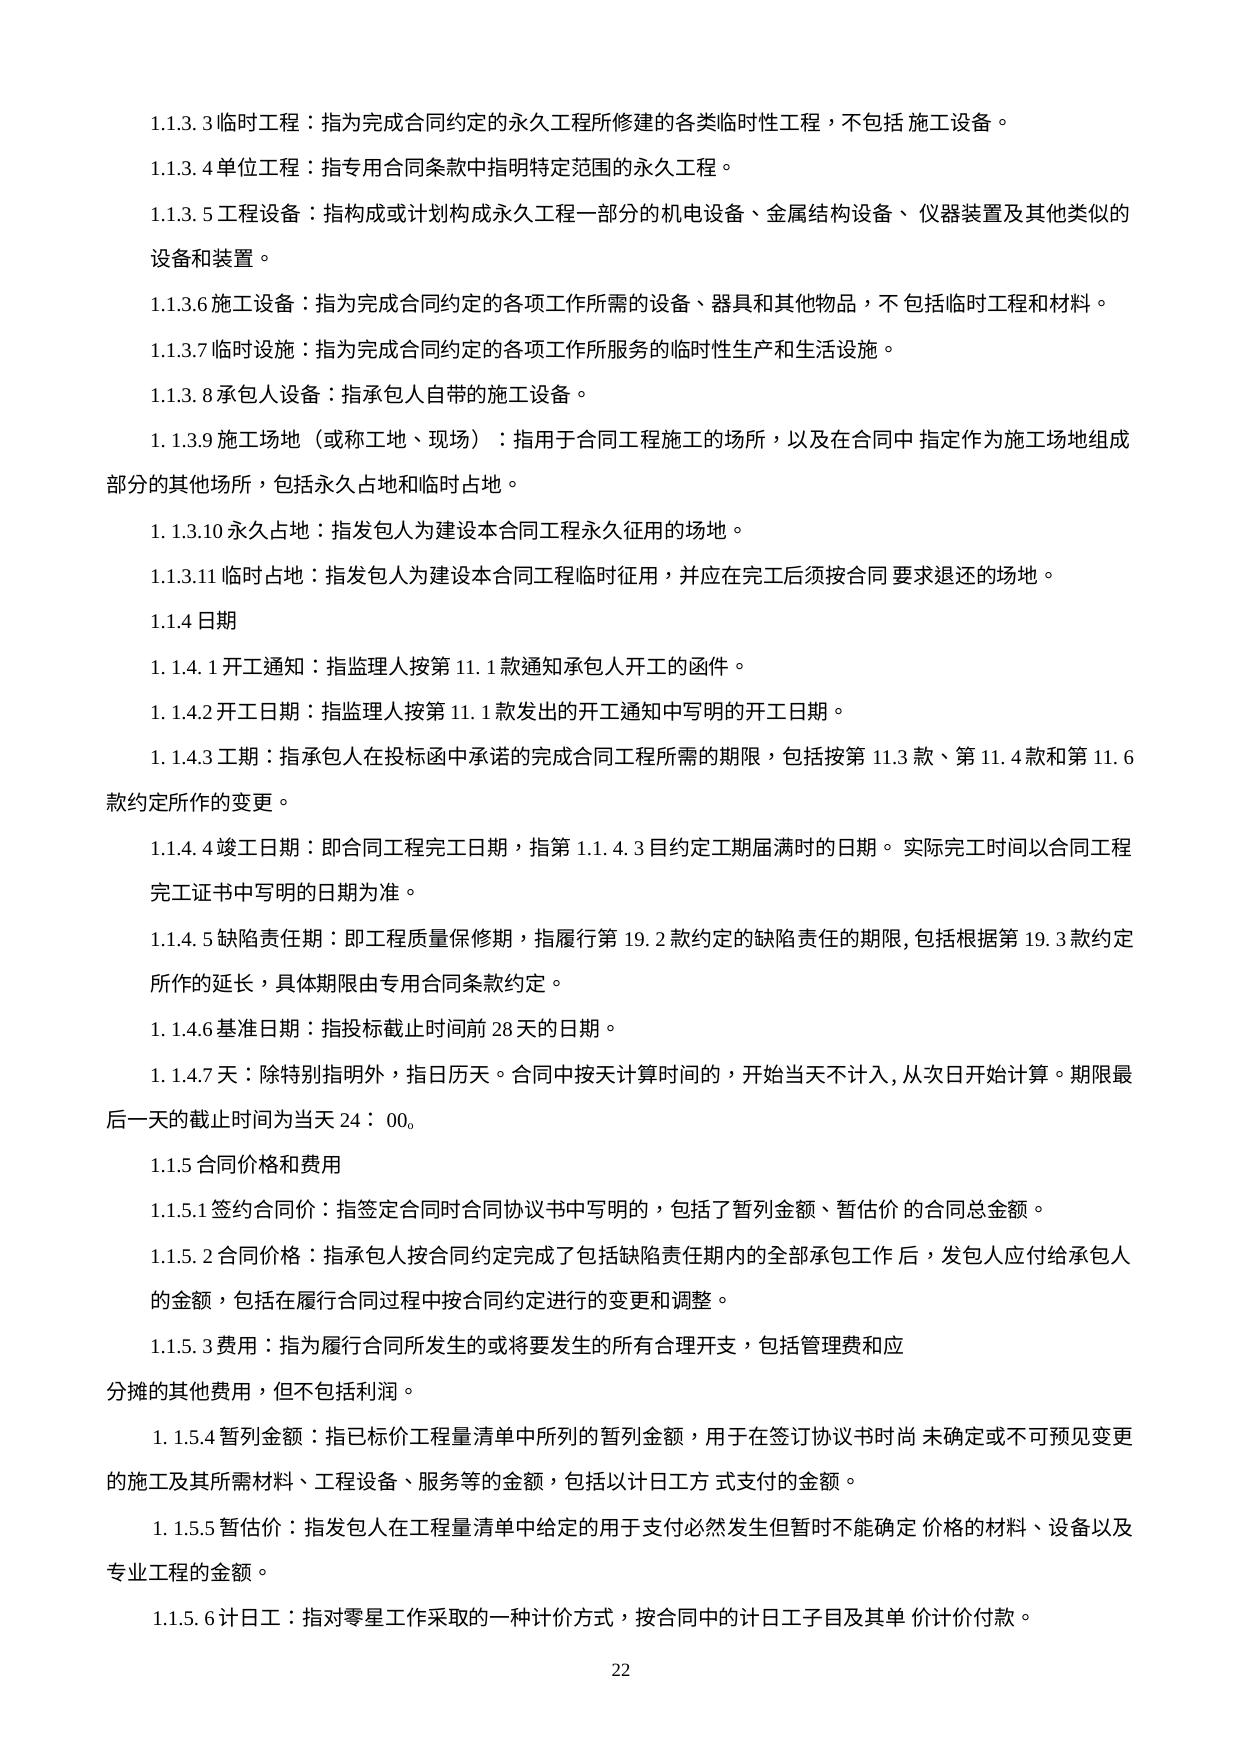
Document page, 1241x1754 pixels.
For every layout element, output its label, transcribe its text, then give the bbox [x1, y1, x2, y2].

text 1.1.3.11临时占地：指发包人为建设本合同工程临时征用，并应在完工后须按合同 要求退还的场地。 [106, 559, 1134, 589]
list 1.1.4. 4竣工日期：即合同工程完工日期，指第1.1. 4. 3目约定工期届满时的日期。 实际完工时间以合同工程完工证书中写明的日期为准。 [150, 831, 1134, 907]
text 1. 1.4.6基准日期：指投标截止时间前28天的日期。 [106, 1012, 1134, 1043]
list 1.1.4. 5缺陷责任期：即工程质量保修期，指履行第19. 2款约定的缺陷责任的期限, 包括根据第19. 3款约定所作的延长，具体期限由专用合同条款约定。 [150, 922, 1134, 997]
list 1.1.5.1签约合同价：指签定合同时合同协议书中写明的，包括了暂列金额、暂估价 的合同总金额。 [150, 1194, 1134, 1224]
list 1.1.5. 2合同价格：指承包人按合同约定完成了包括缺陷责任期内的全部承包工作 后，发包人应付给承包人的金额，包括在履行合同过程中按合同约定进行的变更和调整。 [150, 1239, 1134, 1314]
text 1. 1.4. 1开工通知：指监理人按第11. 1款通知承包人开工的函件。 [106, 650, 1134, 680]
list 1.1.3. 5工程设备：指构成或计划构成永久工程一部分的机电设备、金属结构设备、 仪器装置及其他类似的设备和装置。 [150, 197, 1134, 272]
text 1. 1.4.2开工日期：指监理人按第11. 1款发出的开工通知中写明的开工日期。 [106, 695, 1134, 726]
text 1. 1.4.3工期：指承包人在投标函中承诺的完成合同工程所需的期限，包括按第11.3 款、第11. 4款和第11. 6款约定所作的变更。 [106, 741, 1134, 816]
text 1. 1.3.10永久占地：指发包人为建设本合同工程永久征用的场地。 [106, 514, 1134, 544]
text 1.1.5合同价格和费用 [106, 1148, 1134, 1179]
text 1.1.3. 4单位工程：指专用合同条款中指明特定范围的永久工程。 [106, 152, 1134, 182]
list 1.1.3.6施工设备：指为完成合同约定的各项工作所需的设备、器具和其他物品，不 包括临时工程和材料。 [150, 287, 1134, 318]
text 1. 1.4.7天：除特别指明外，指日历天。合同中按天计算时间的，开始当天不计入, 从次日开始计算。期限最后一天的截止时间为当天24： 00o [106, 1058, 1134, 1133]
text 1. 1.5.4暂列金额：指已标价工程量清单中所列的暂列金额，用于在签订协议书时尚 未确定或不可预见变更的施工及其所需材料、工程设备、服务等的金额，包括以计日工方 式支付的金额。 [106, 1420, 1134, 1496]
list 1.1.3.7临时设施：指为完成合同约定的各项工作所服务的临时性生产和生活设施。 [150, 333, 1134, 363]
list 1.1.5. 3费用：指为履行合同所发生的或将要发生的所有合理开支，包括管理费和应 [150, 1330, 1134, 1360]
text 1. 1.3.9施工场地（或称工地、现场）：指用于合同工程施工的场所，以及在合同中 指定作为施工场地组成部分的其他场所，包括永久占地和临时占地。 [106, 423, 1134, 499]
text 1.1.3. 8承包人设备：指承包人自带的施工设备。 [106, 378, 1134, 408]
list 1.1.3. 3临时工程：指为完成合同约定的永久工程所修建的各类临时性工程，不包括 施工设备。 [150, 106, 1134, 136]
text 分摊的其他费用，但不包括利润。 [106, 1375, 1134, 1405]
text 1.1.4日期 [106, 605, 1134, 635]
list 1.1.5. 6计日工：指对零星工作采取的一种计价方式，按合同中的计日工子目及其单 价计价付款。 [152, 1602, 1134, 1632]
text 1. 1.5.5暂估价：指发包人在工程量清单中给定的用于支付必然发生但暂时不能确定 价格的材料、设备以及专业工程的金额。 [106, 1511, 1134, 1586]
